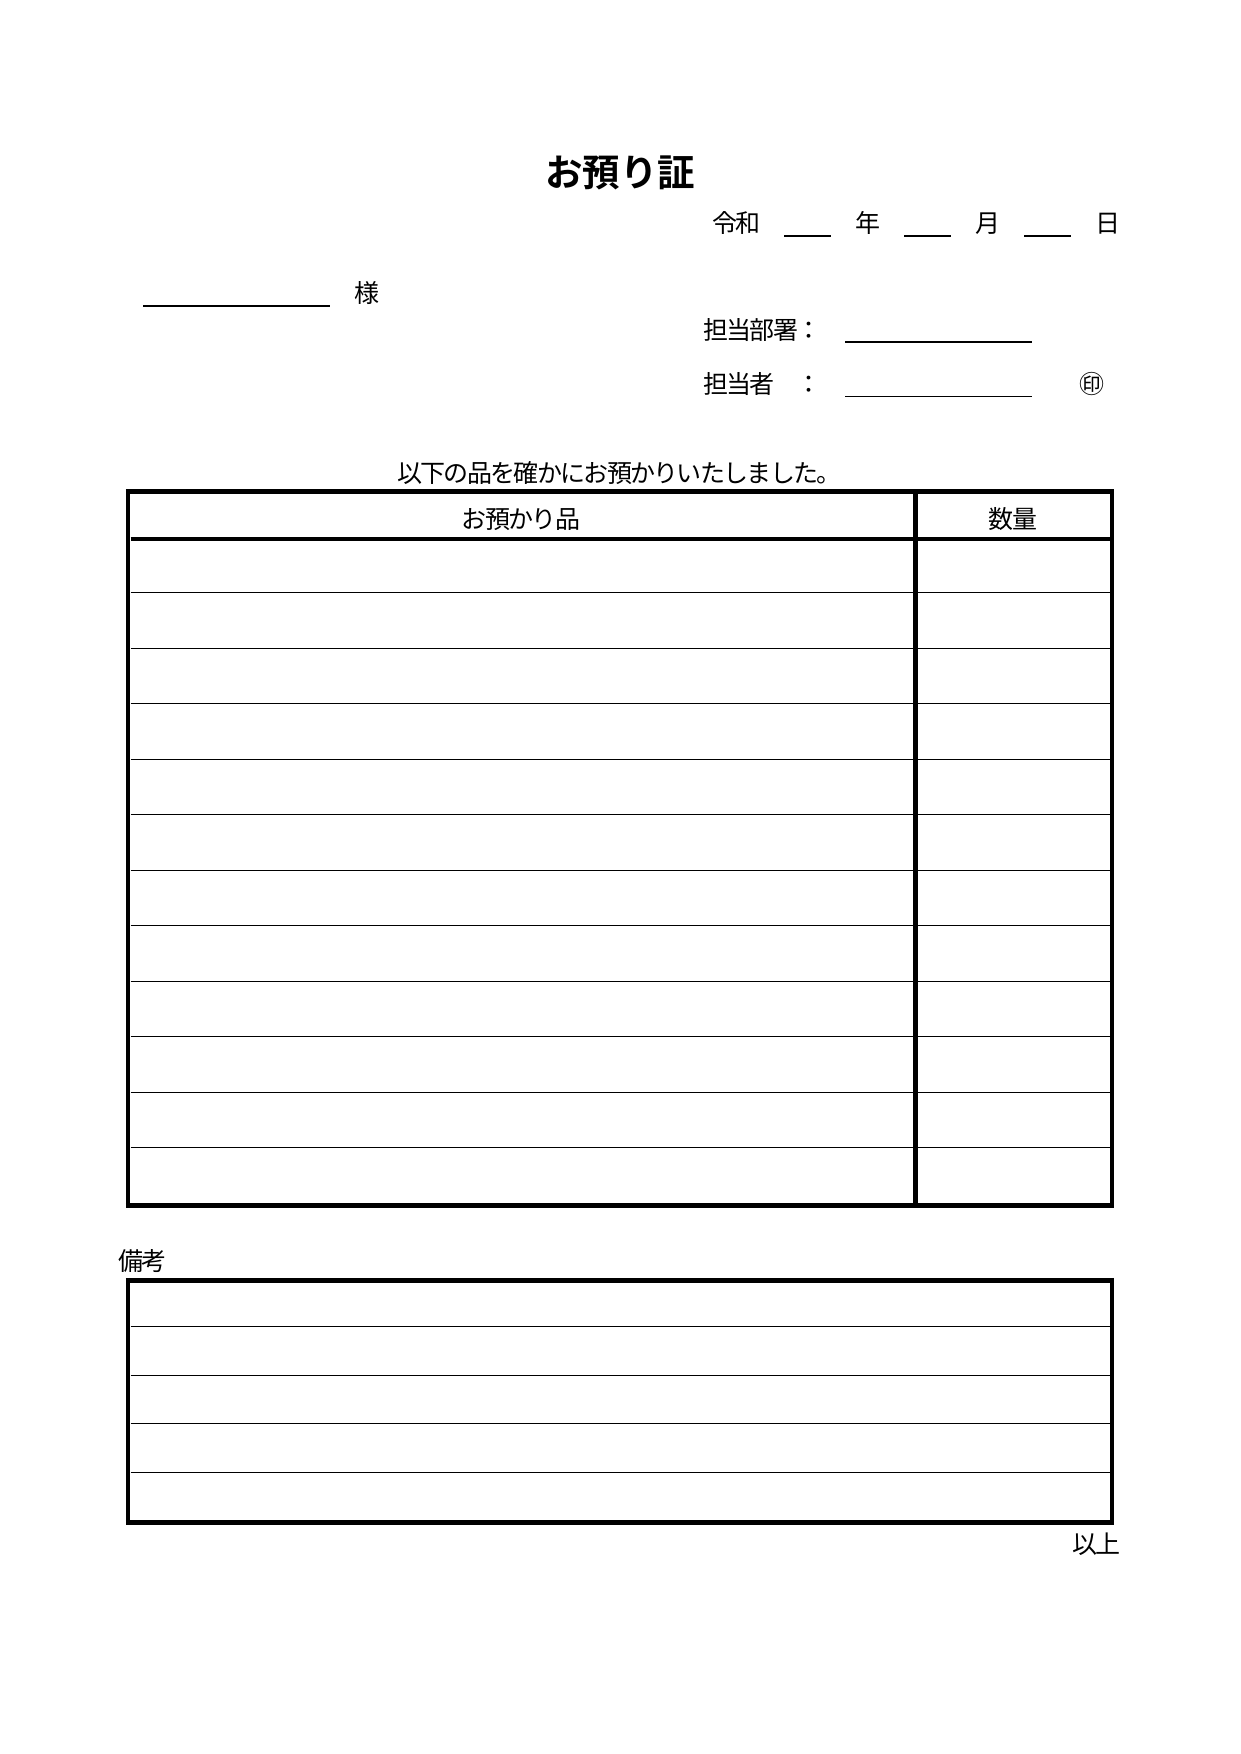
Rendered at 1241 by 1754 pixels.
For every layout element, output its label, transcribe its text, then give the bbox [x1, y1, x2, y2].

table_cell [130, 649, 913, 703]
table_cell [130, 593, 913, 648]
table_cell [130, 760, 913, 814]
table_cell [130, 1148, 913, 1203]
table_cell [130, 1473, 1110, 1520]
table_cell [130, 815, 913, 870]
table_cell [918, 1148, 1110, 1203]
table_header [130, 1283, 1110, 1326]
table_cell [130, 871, 913, 925]
table_cell [918, 649, 1110, 703]
table_cell [130, 1424, 1110, 1472]
table_cell [130, 704, 913, 759]
table_cell [130, 1327, 1110, 1375]
text 様 [118, 274, 1122, 310]
title お預り証 [118, 143, 1122, 197]
text 以下の品を確かにお預かりいたしました。 [118, 453, 1122, 489]
text 担当者 ： ㊞ [118, 364, 1122, 401]
table_header お預かり品 [130, 494, 913, 537]
table_cell [918, 760, 1110, 814]
text 担当部署： [118, 310, 1122, 346]
table_cell [130, 926, 913, 981]
table_cell [918, 1093, 1110, 1147]
table_cell [918, 982, 1110, 1036]
text 以上 [118, 1525, 1122, 1561]
table_cell [918, 926, 1110, 981]
table_cell [918, 871, 1110, 925]
table_cell [130, 1093, 913, 1147]
table_header 数量 [918, 494, 1110, 537]
table_cell [130, 1037, 913, 1092]
table_cell [918, 704, 1110, 759]
table_cell [130, 538, 913, 592]
table_cell [918, 593, 1110, 648]
table_cell [918, 815, 1110, 870]
table_cell [130, 1376, 1110, 1423]
table_cell [130, 982, 913, 1036]
text 令和 年 月 日 [118, 204, 1122, 240]
text 備考 [118, 1242, 1122, 1278]
table_cell [918, 541, 1110, 592]
table_cell [918, 1037, 1110, 1092]
